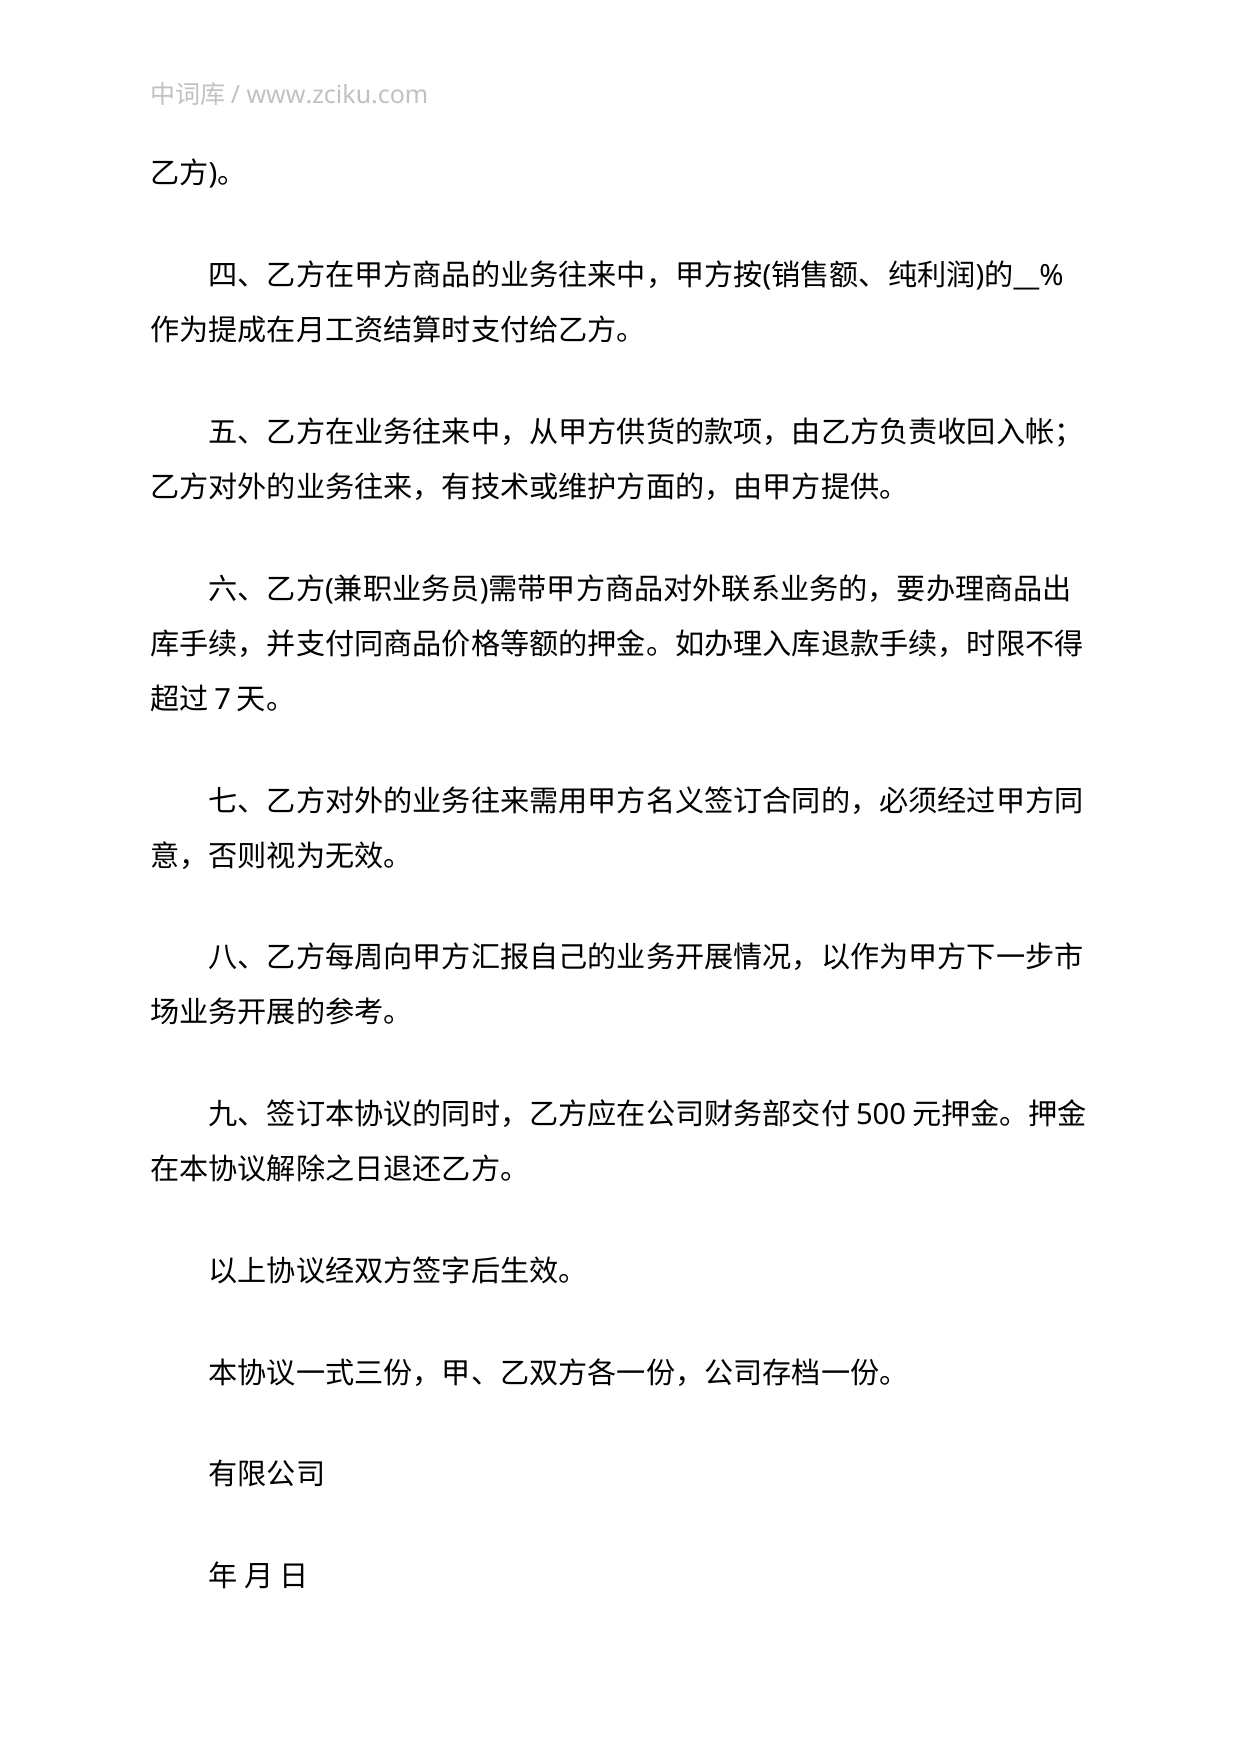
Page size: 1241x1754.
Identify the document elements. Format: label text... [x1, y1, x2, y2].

text 六、乙方(兼职业务员)需带甲方商品对外联系业务的，要办理商品出库手续，并支付同商品价格等额的押金。如办理入库退款手续，时限不得超过7天。 [150, 565, 1090, 718]
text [150, 150, 1090, 192]
text 年 月 日 [150, 1553, 1090, 1595]
text 本协议一式三份，甲、乙双方各一份，公司存档一份。 [150, 1349, 1090, 1391]
text 五、乙方在业务往来中，从甲方供货的款项，由乙方负责收回入帐；乙方对外的业务往来，有技术或维护方面的，由甲方提供。 [150, 409, 1090, 506]
text 七、乙方对外的业务往来需用甲方名义签订合同的，必须经过甲方同意，否则视为无效。 [150, 777, 1090, 874]
text 以上协议经双方签字后生效。 [150, 1247, 1090, 1290]
text 八、乙方每周向甲方汇报自己的业务开展情况，以作为甲方下一步市场业务开展的参考。 [150, 934, 1090, 1031]
text 有限公司 [150, 1451, 1090, 1493]
text 九、签订本协议的同时，乙方应在公司财务部交付500元押金。押金在本协议解除之日退还乙方。 [150, 1091, 1090, 1188]
text 四、乙方在甲方商品的业务往来中，甲方按(销售额、纯利润)的__%作为提成在月工资结算时支付给乙方。 [150, 252, 1090, 349]
